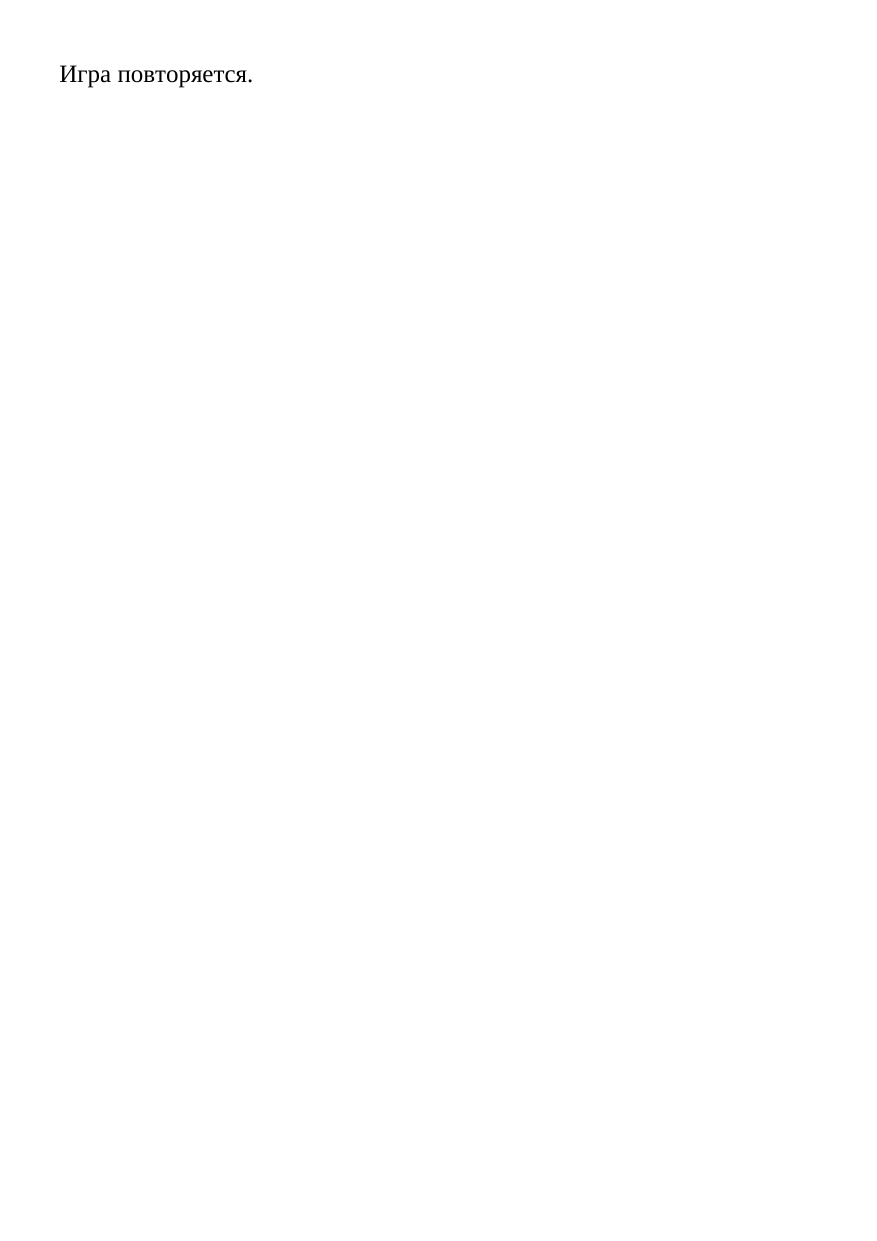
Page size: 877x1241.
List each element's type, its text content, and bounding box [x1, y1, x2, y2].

text Игра повторяется. [59, 59, 818, 88]
